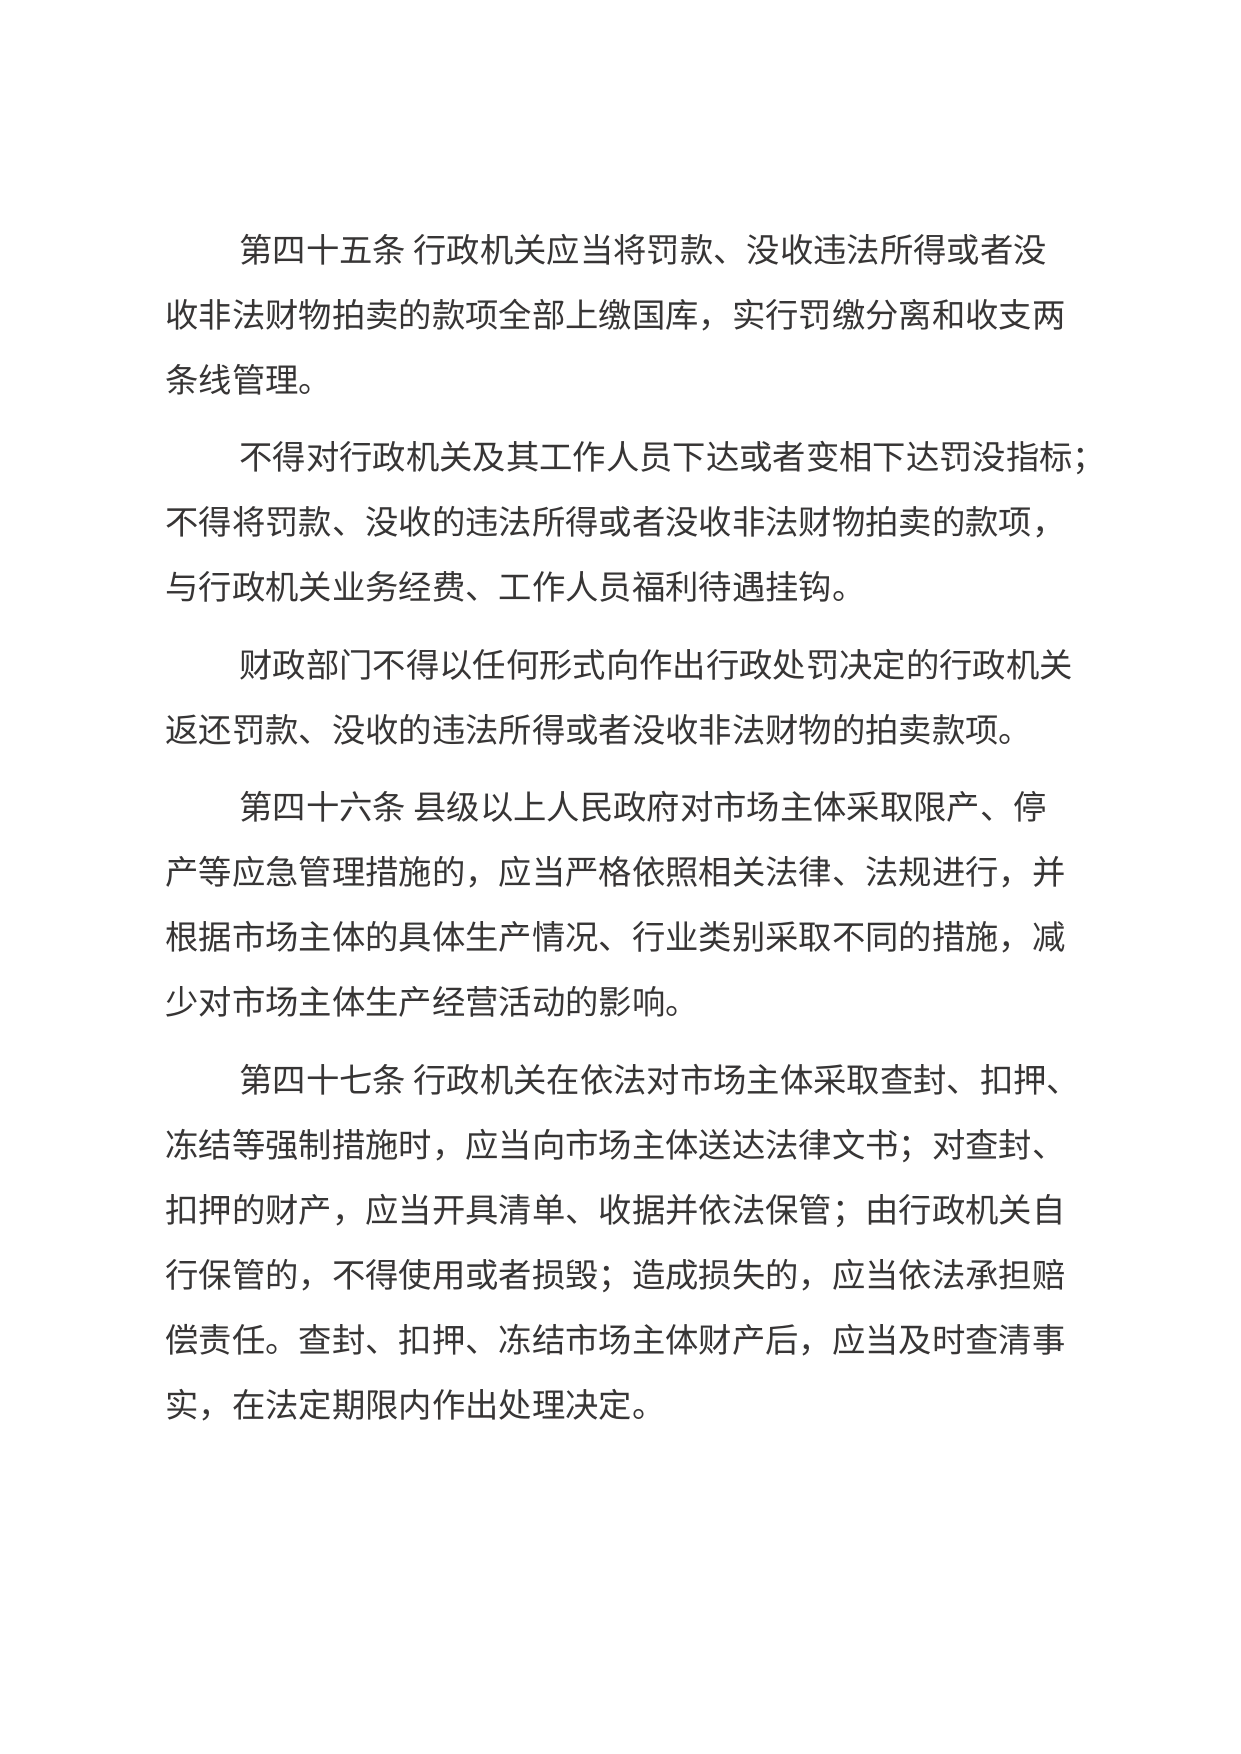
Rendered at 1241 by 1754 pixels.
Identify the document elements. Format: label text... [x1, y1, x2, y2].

text 第四十七条 行政机关在依法对市场主体采取查封、扣押、冻结等强制措施时，应当向市场主体送达法律文书；对查封、扣押的财产，应当开具清单、收据并依法保管；由行政机关自行保管的，不得使用或者损毁；造成损失的，应当依法承担赔偿责任。查封、扣押、冻结市场主体财产后，应当及时查清事实，在法定期限内作出处理决定。 [165, 1045, 1075, 1435]
text 不得对行政机关及其工作人员下达或者变相下达罚没指标；不得将罚款、没收的违法所得或者没收非法财物拍卖的款项，与行政机关业务经费、工作人员福利待遇挂钩。 [165, 423, 1075, 618]
text 第四十五条 行政机关应当将罚款、没收违法所得或者没收非法财物拍卖的款项全部上缴国库，实行罚缴分离和收支两条线管理。 [165, 215, 1075, 410]
text 财政部门不得以任何形式向作出行政处罚决定的行政机关返还罚款、没收的违法所得或者没收非法财物的拍卖款项。 [165, 630, 1075, 760]
text 第四十六条 县级以上人民政府对市场主体采取限产、停产等应急管理措施的，应当严格依照相关法律、法规进行，并根据市场主体的具体生产情况、行业类别采取不同的措施，减少对市场主体生产经营活动的影响。 [165, 773, 1075, 1033]
